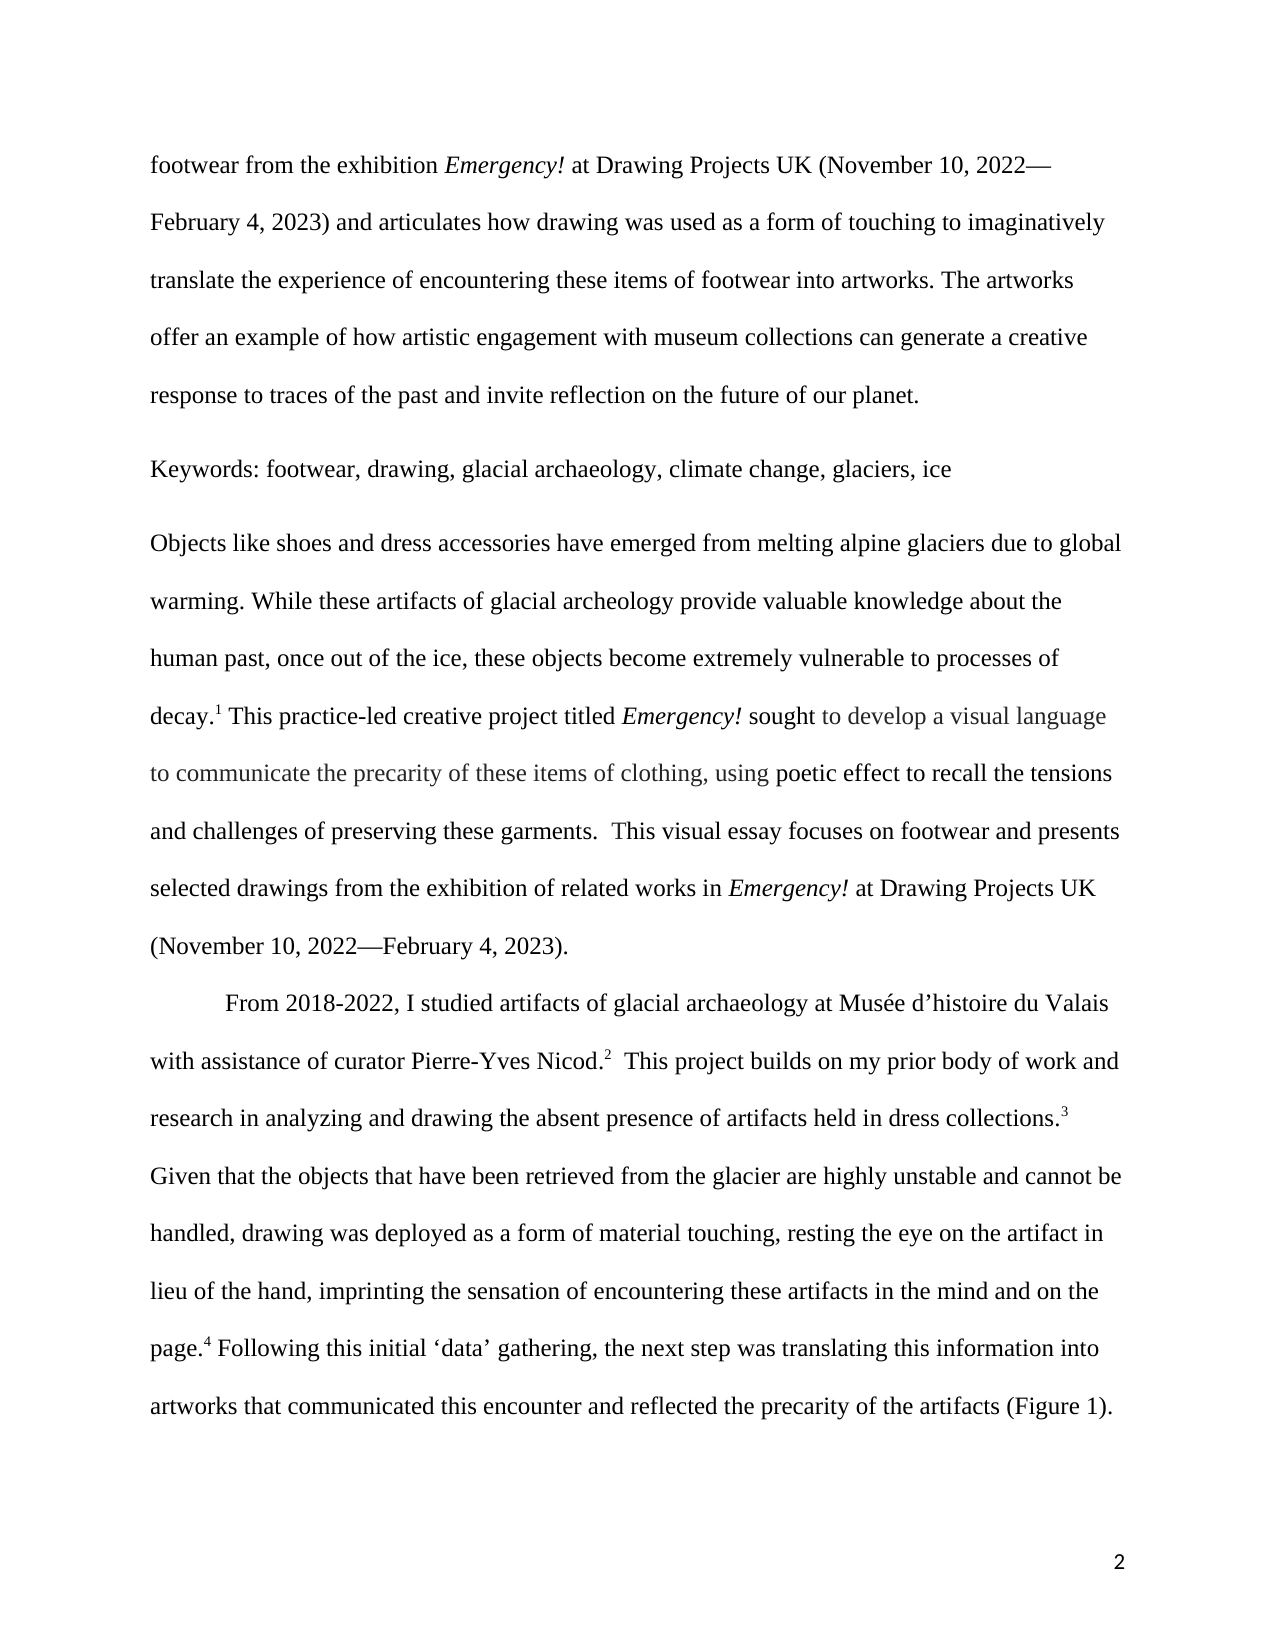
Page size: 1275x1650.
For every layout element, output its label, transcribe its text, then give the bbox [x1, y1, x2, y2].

text Keywords: footwear, drawing, glacial archaeology, climate change, glaciers, ice [150, 454, 1125, 483]
text Objects like shoes and dress accessories have emerged from melting alpine glaciers due to global warming. While these artifacts of glacial archeology provide valuable knowledge about the human past, once out of the ice, these objects become extremely vulnerable to processes of decay. This practice-led creative project titled Emergency! sought to develop a visual language to communicate the precarity of these items of clothing, using poetic effect to recall the tensions and challenges of preserving these garments. This visual essay focuses on footwear and presents selected drawings from the exhibition of related works in Emergency! at Drawing Projects UK (November 10, 2022—February 4, 2023). [150, 528, 1125, 959]
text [150, 150, 1125, 409]
text From 2018-2022, I studied artifacts of glacial archaeology at Musée d’histoire du Valais with assistance of curator Pierre-Yves Nicod. This project builds on my prior body of work and research in analyzing and drawing the absent presence of artifacts held in dress collections. Given that the objects that have been retrieved from the glacier are highly unstable and cannot be handled, drawing was deployed as a form of material touching, resting the eye on the artifact in lieu of the hand, imprinting the sensation of encountering these artifacts in the mind and on the page. Following this initial ‘data’ gathering, the next step was translating this information into artworks that communicated this encounter and reflected the precarity of the artifacts (Figure 1). [150, 988, 1125, 1419]
